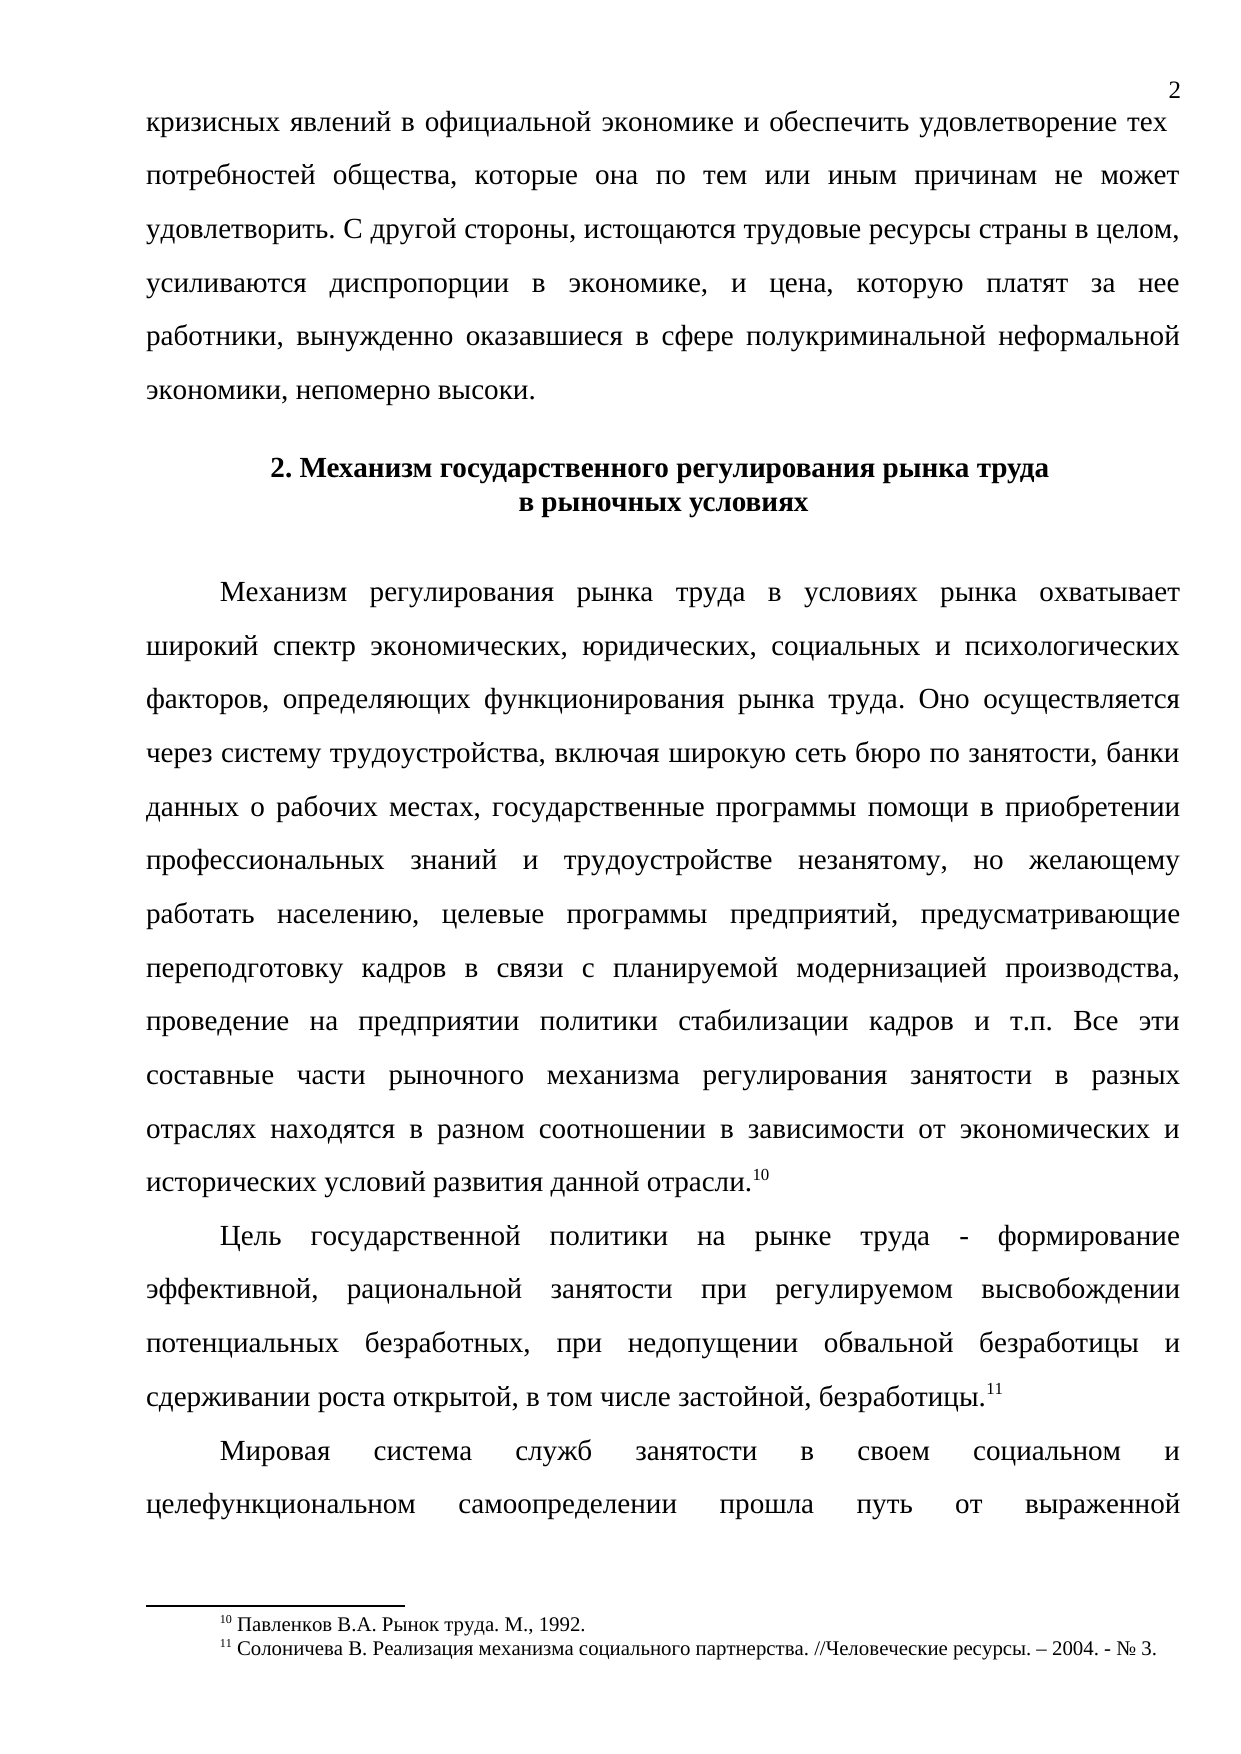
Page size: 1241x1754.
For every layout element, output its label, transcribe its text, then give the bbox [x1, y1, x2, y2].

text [146, 104, 1181, 406]
text Цель государственной политики на рынке труда - формирование эффективной, рациональной занятости при регулируемом высвобождении потенциальных безработных, при недопущении обвальной безработицы и сдерживании роста открытой, в том числе застойной, безработицы. [146, 1218, 1181, 1412]
subtitle 2. Механизм государственного регулирования рынка труда в рыночных условиях [146, 451, 1181, 518]
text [146, 1433, 1181, 1520]
text Механизм регулирования рынка труда в условиях рынка охватывает широкий спектр экономических, юридических, социальных и психологических факторов, определяющих функционирования рынка труда. Оно осуществляется через систему трудоустройства, включая широкую сеть бюро по занятости, банки данных о рабочих местах, государственные программы помощи в приобретении профессиональных знаний и трудоустройстве незанятому, но желающему работать населению, целевые программы предприятий, предусматривающие переподготовку кадров в связи с планируемой модернизацией производства, проведение на предприятии политики стабилизации кадров и т.п. Все эти составные части рыночного механизма регулирования занятости в разных отраслях находятся в разном соотношении в зависимости от экономических и исторических условий развития данной отрасли. [146, 574, 1181, 1198]
